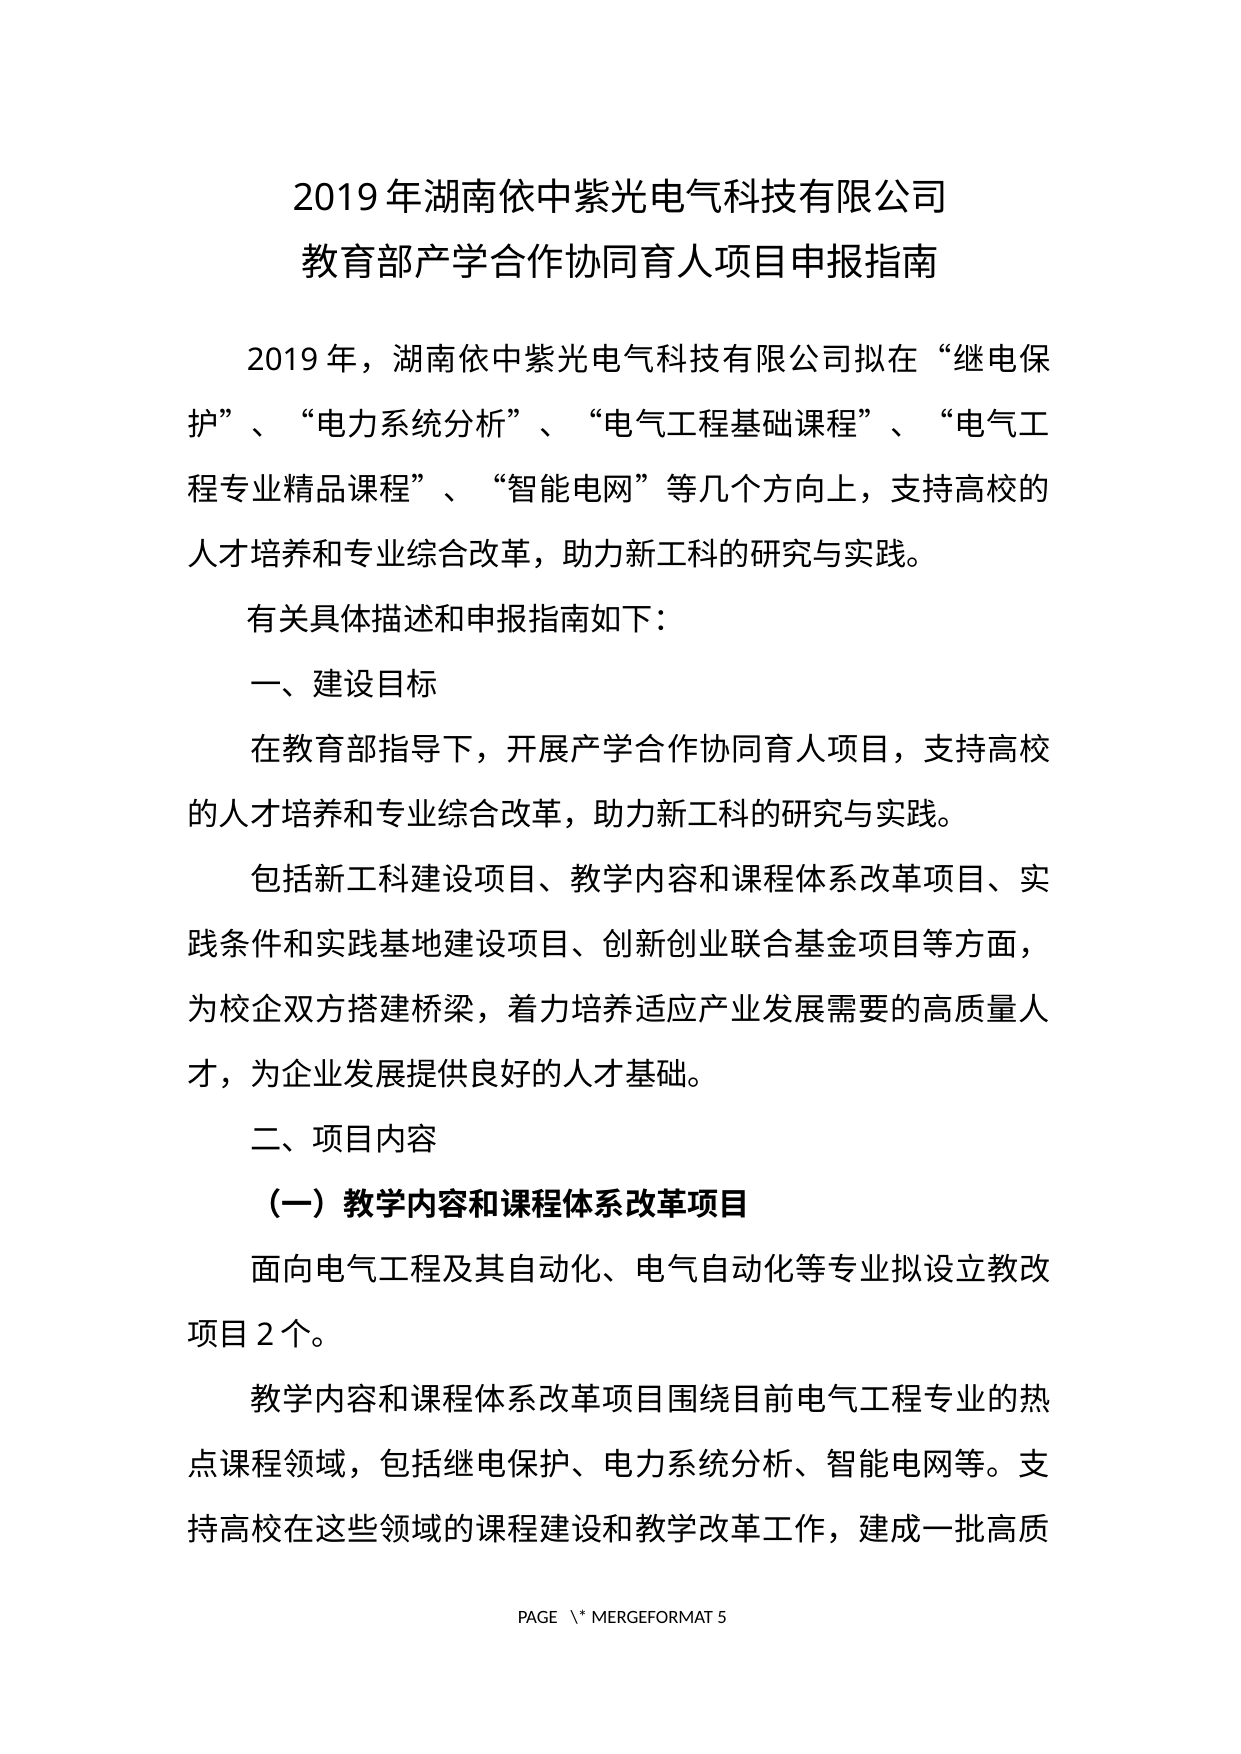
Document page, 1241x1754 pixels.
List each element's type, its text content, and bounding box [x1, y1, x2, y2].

text 教育部产学合作协同育人项目申报指南 [187, 227, 1053, 292]
text 二、项目内容 [187, 1104, 1053, 1169]
text 在教育部指导下，开展产学合作协同育人项目，支持高校的人才培养和专业综合改革，助力新工科的研究与实践。 [187, 714, 1053, 844]
text 一、建设目标 [187, 649, 1053, 714]
text 包括新工科建设项目、教学内容和课程体系改革项目、实践条件和实践基地建设项目、创新创业联合基金项目等方面，为校企双方搭建桥梁，着力培养适应产业发展需要的高质量人才，为企业发展提供良好的人才基础。 [187, 844, 1053, 1104]
text 面向电气工程及其自动化、电气自动化等专业拟设立教改项目2个。 [187, 1234, 1053, 1364]
text 2019年湖南依中紫光电气科技有限公司 [187, 162, 1053, 227]
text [187, 1364, 1053, 1559]
text 2019年，湖南依中紫光电气科技有限公司拟在“继电保护”、“电力系统分析”、“电气工程基础课程”、“电气工程专业精品课程”、“智能电网”等几个方向上，支持高校的人才培养和专业综合改革，助力新工科的研究与实践。 [187, 324, 1053, 584]
text 有关具体描述和申报指南如下： [187, 584, 1053, 649]
text （一）教学内容和课程体系改革项目 [187, 1169, 1053, 1234]
